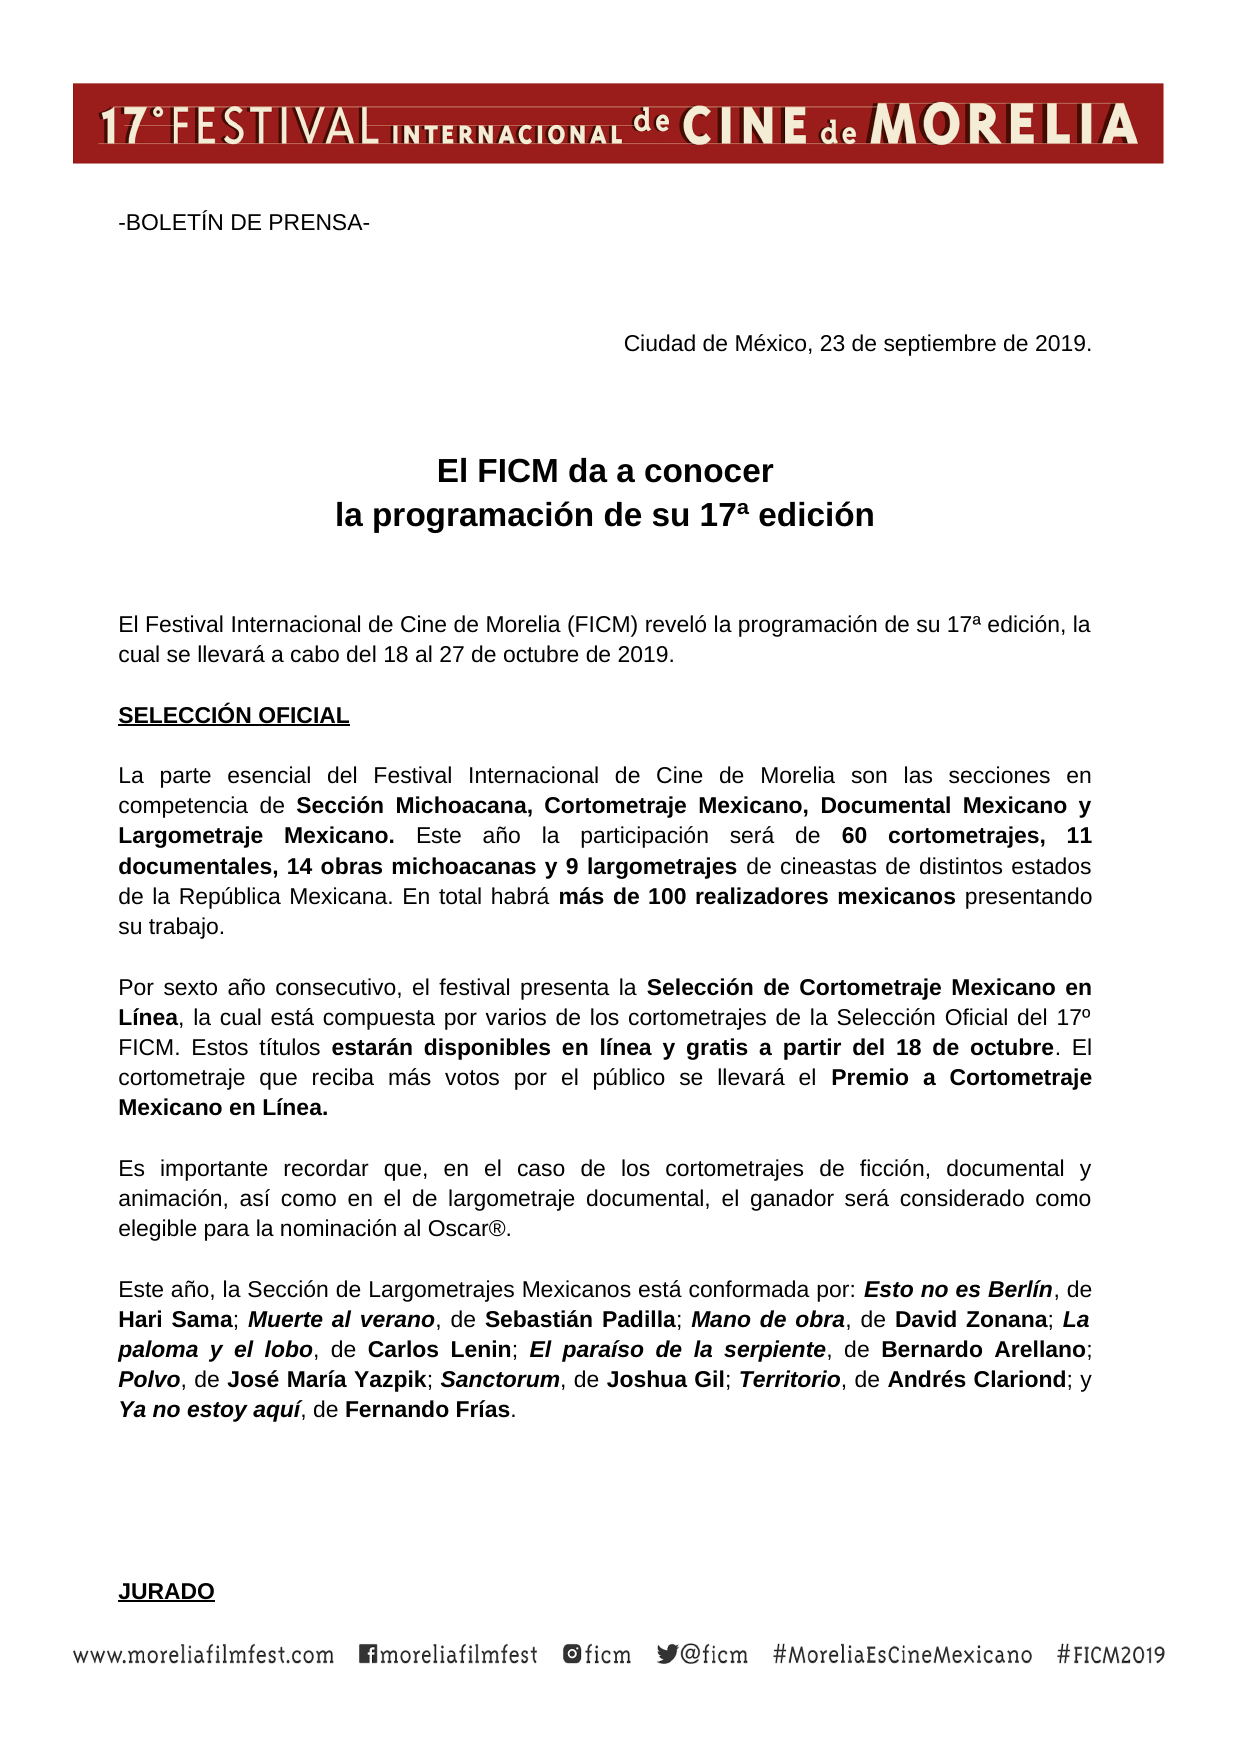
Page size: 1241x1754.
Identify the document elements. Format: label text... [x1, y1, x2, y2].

text El Festival Internacional de Cine de Morelia (FICM) reveló la programación de su 17ª edición, la cual se llevará a cabo del 18 al 27 de octubre de 2019. [118, 611, 1092, 667]
text -BOLETÍN DE PRENSA- [118, 209, 1092, 236]
text Este año, la Sección de Largometrajes Mexicanos está conformada por: Esto no es Berlín, de Hari Sama; Muerte al verano, de Sebastián Padilla; Mano de obra, de David Zonana; La paloma y el lobo, de Carlos Lenin; El paraíso de la serpiente, de Bernardo Arellano; Polvo, de José María Yazpik; Sanctorum, de Joshua Gil; Territorio, de Andrés Clariond; y Ya no estoy aquí, de Fernando Frías. [118, 1276, 1092, 1423]
text El FICM da a conocer [118, 451, 1092, 489]
text la programación de su 17ª edición [118, 495, 1092, 534]
text JURADO [118, 1578, 1092, 1604]
picture [0, 1632, 1237, 1676]
text Ciudad de México, 23 de septiembre de 2019. [118, 330, 1092, 357]
text SELECCIÓN OFICIAL [118, 702, 1092, 728]
text Por sexto año consecutivo, el festival presenta la Selección de Cortometraje Mexicano en Línea, la cual está compuesta por varios de los cortometrajes de la Selección Oficial del 17º FICM. Estos títulos estarán disponibles en línea y gratis a partir del 18 de octubre. El cortometraje que reciba más votos por el público se llevará el Premio a Cortometraje Mexicano en Línea. [118, 973, 1092, 1121]
picture [0, 75, 1235, 173]
text La parte esencial del Festival Internacional de Cine de Morelia son las secciones en competencia de Sección Michoacana, Cortometraje Mexicano, Documental Mexicano y Largometraje Mexicano. Este año la participación será de 60 cortometrajes, 11 documentales, 14 obras michoacanas y 9 largometrajes de cineastas de distintos estados de la República Mexicana. En total habrá más de 100 realizadores mexicanos presentando su trabajo. [118, 762, 1092, 939]
text Es importante recordar que, en el caso de los cortometrajes de ficción, documental y animación, así como en el de largometraje documental, el ganador será considerado como elegible para la nominación al Oscar®. [118, 1155, 1092, 1241]
